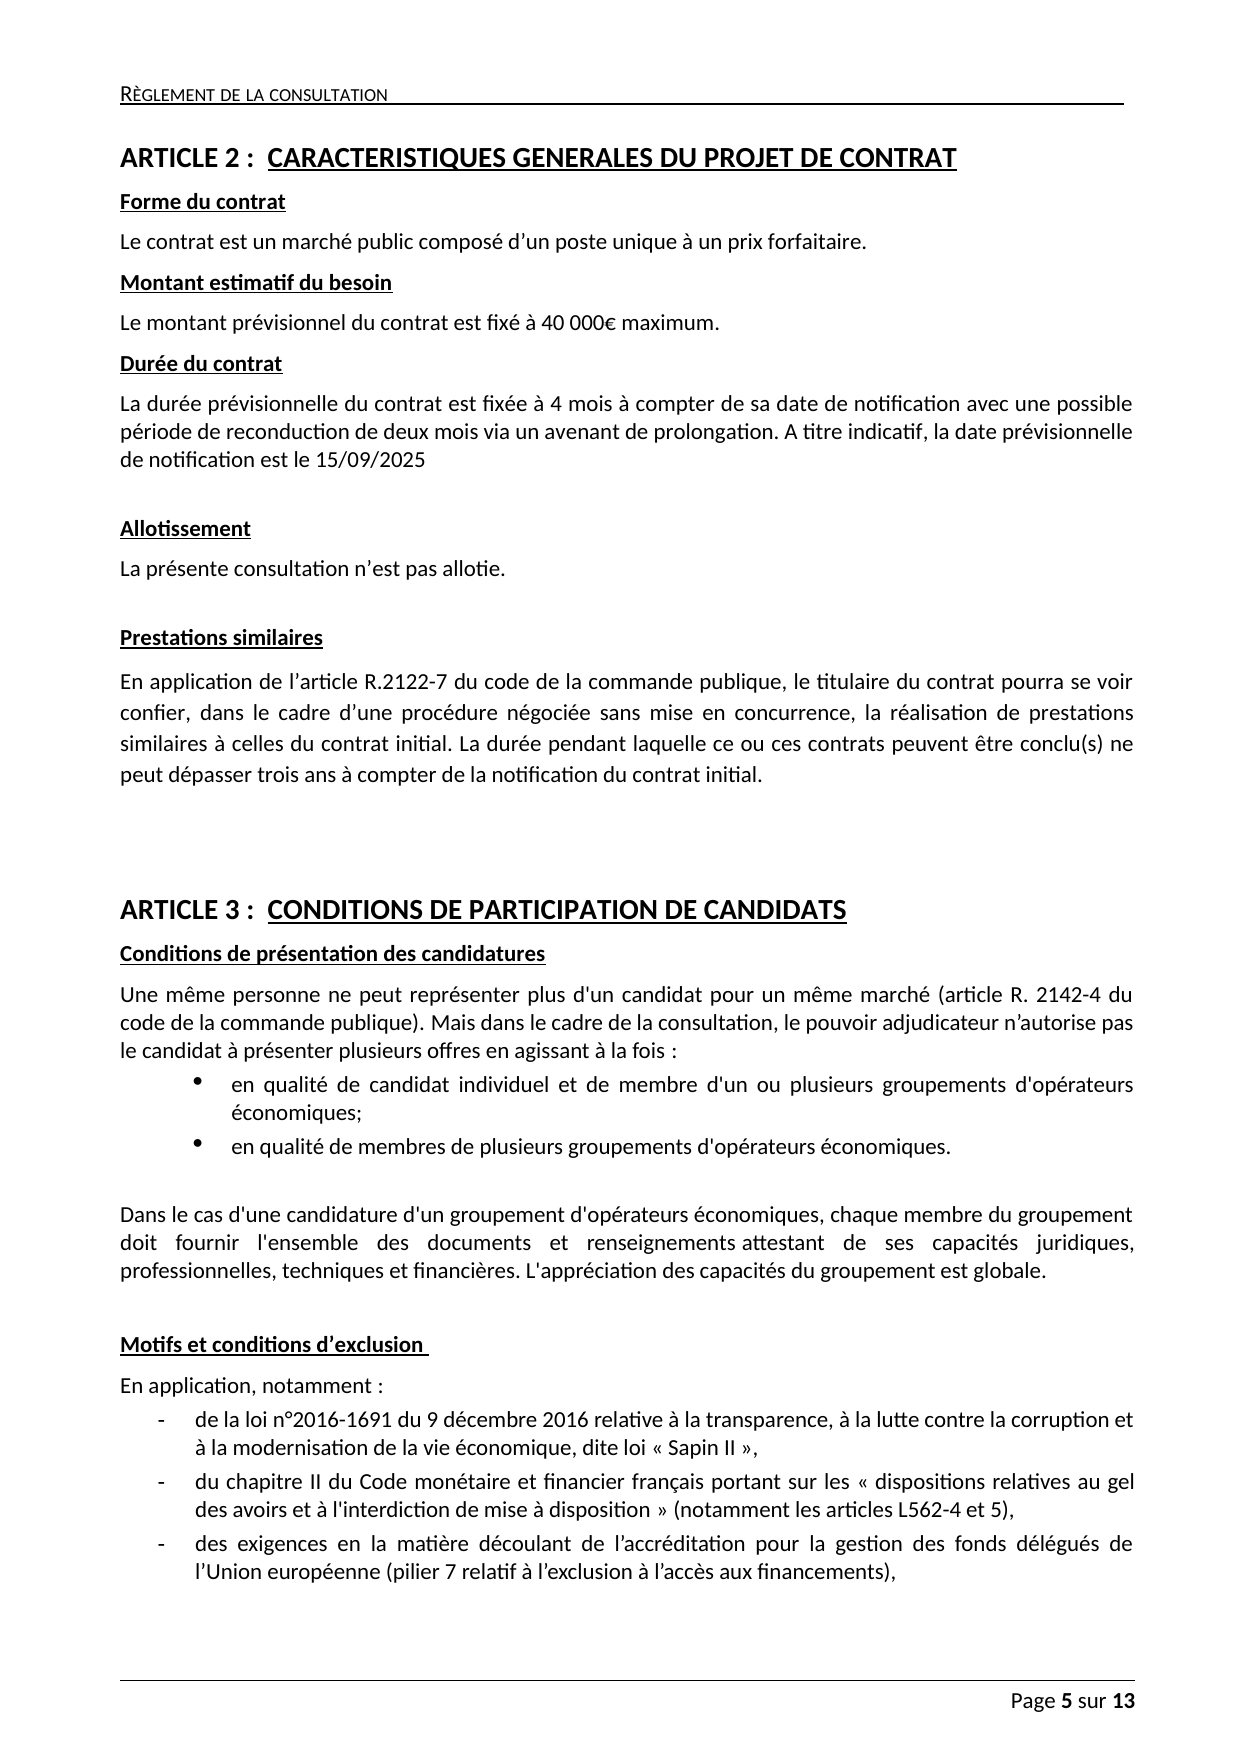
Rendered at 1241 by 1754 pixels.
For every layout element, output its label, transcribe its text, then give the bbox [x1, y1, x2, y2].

subtitle Prestations similaires [120, 623, 1135, 651]
text Dans le cas d'une candidature d'un groupement d'opérateurs économiques, chaque membre du groupement doit fournir l'ensemble des documents et renseignements attestant de ses capacités juridiques, professionnelles, techniques et financières. L'appréciation des capacités du groupement est globale. [120, 1200, 1135, 1284]
text La présente consultation n’est pas allotie. [120, 554, 1135, 582]
list de la loi n°2016-1691 du 9 décembre 2016 relative à la transparence, à la lutte contre la corruption et à la modernisation de la vie économique, dite loi « Sapin II », [157, 1405, 1135, 1461]
text Le contrat est un marché public composé d’un poste unique à un prix forfaitaire. [120, 227, 1135, 255]
list du chapitre II du Code monétaire et financier français portant sur les « dispositions relatives au gel des avoirs et à l'interdiction de mise à disposition » (notamment les articles L562-4 et 5), [157, 1467, 1135, 1523]
subtitle Durée du contrat [120, 349, 1135, 377]
subtitle Conditions de présentation des candidatures [120, 939, 1135, 967]
subtitle Allotissement [120, 514, 1135, 542]
text Le montant prévisionnel du contrat est fixé à 40 000€ maximum. [120, 308, 1135, 336]
subtitle Montant estimatif du besoin [120, 268, 1135, 296]
list des exigences en la matière découlant de l’accréditation pour la gestion des fonds délégués de l’Union européenne (pilier 7 relatif à l’exclusion à l’accès aux financements), [157, 1529, 1135, 1585]
text En application de l’article R.2122-7 du code de la commande publique, le titulaire du contrat pourra se voir confier, dans le cadre d’une procédure négociée sans mise en concurrence, la réalisation de prestations similaires à celles du contrat initial. La durée pendant laquelle ce ou ces contrats peuvent être conclu(s) ne peut dépasser trois ans à compter de la notification du contrat initial. [120, 663, 1135, 788]
list en qualité de candidat individuel et de membre d'un ou plusieurs groupements d'opérateurs économiques; [193, 1070, 1135, 1126]
text En application, notamment : [120, 1371, 1135, 1399]
subtitle Forme du contrat [120, 187, 1135, 215]
list Conditions de participation de candidats [120, 891, 1135, 927]
list Caracteristiques GENERALES du projet de contrat [120, 139, 1135, 174]
subtitle Motifs et conditions d’exclusion [120, 1330, 1135, 1358]
list en qualité de membres de plusieurs groupements d'opérateurs économiques. [193, 1132, 1135, 1160]
text Une même personne ne peut représenter plus d'un candidat pour un même marché (article R. 2142-4 du code de la commande publique). Mais dans le cadre de la consultation, le pouvoir adjudicateur n’autorise pas le candidat à présenter plusieurs offres en agissant à la fois : [120, 980, 1135, 1064]
text La durée prévisionnelle du contrat est fixée à 4 mois à compter de sa date de notification avec une possible période de reconduction de deux mois via un avenant de prolongation. A titre indicatif, la date prévisionnelle de notification est le 15/09/2025 [120, 389, 1135, 473]
